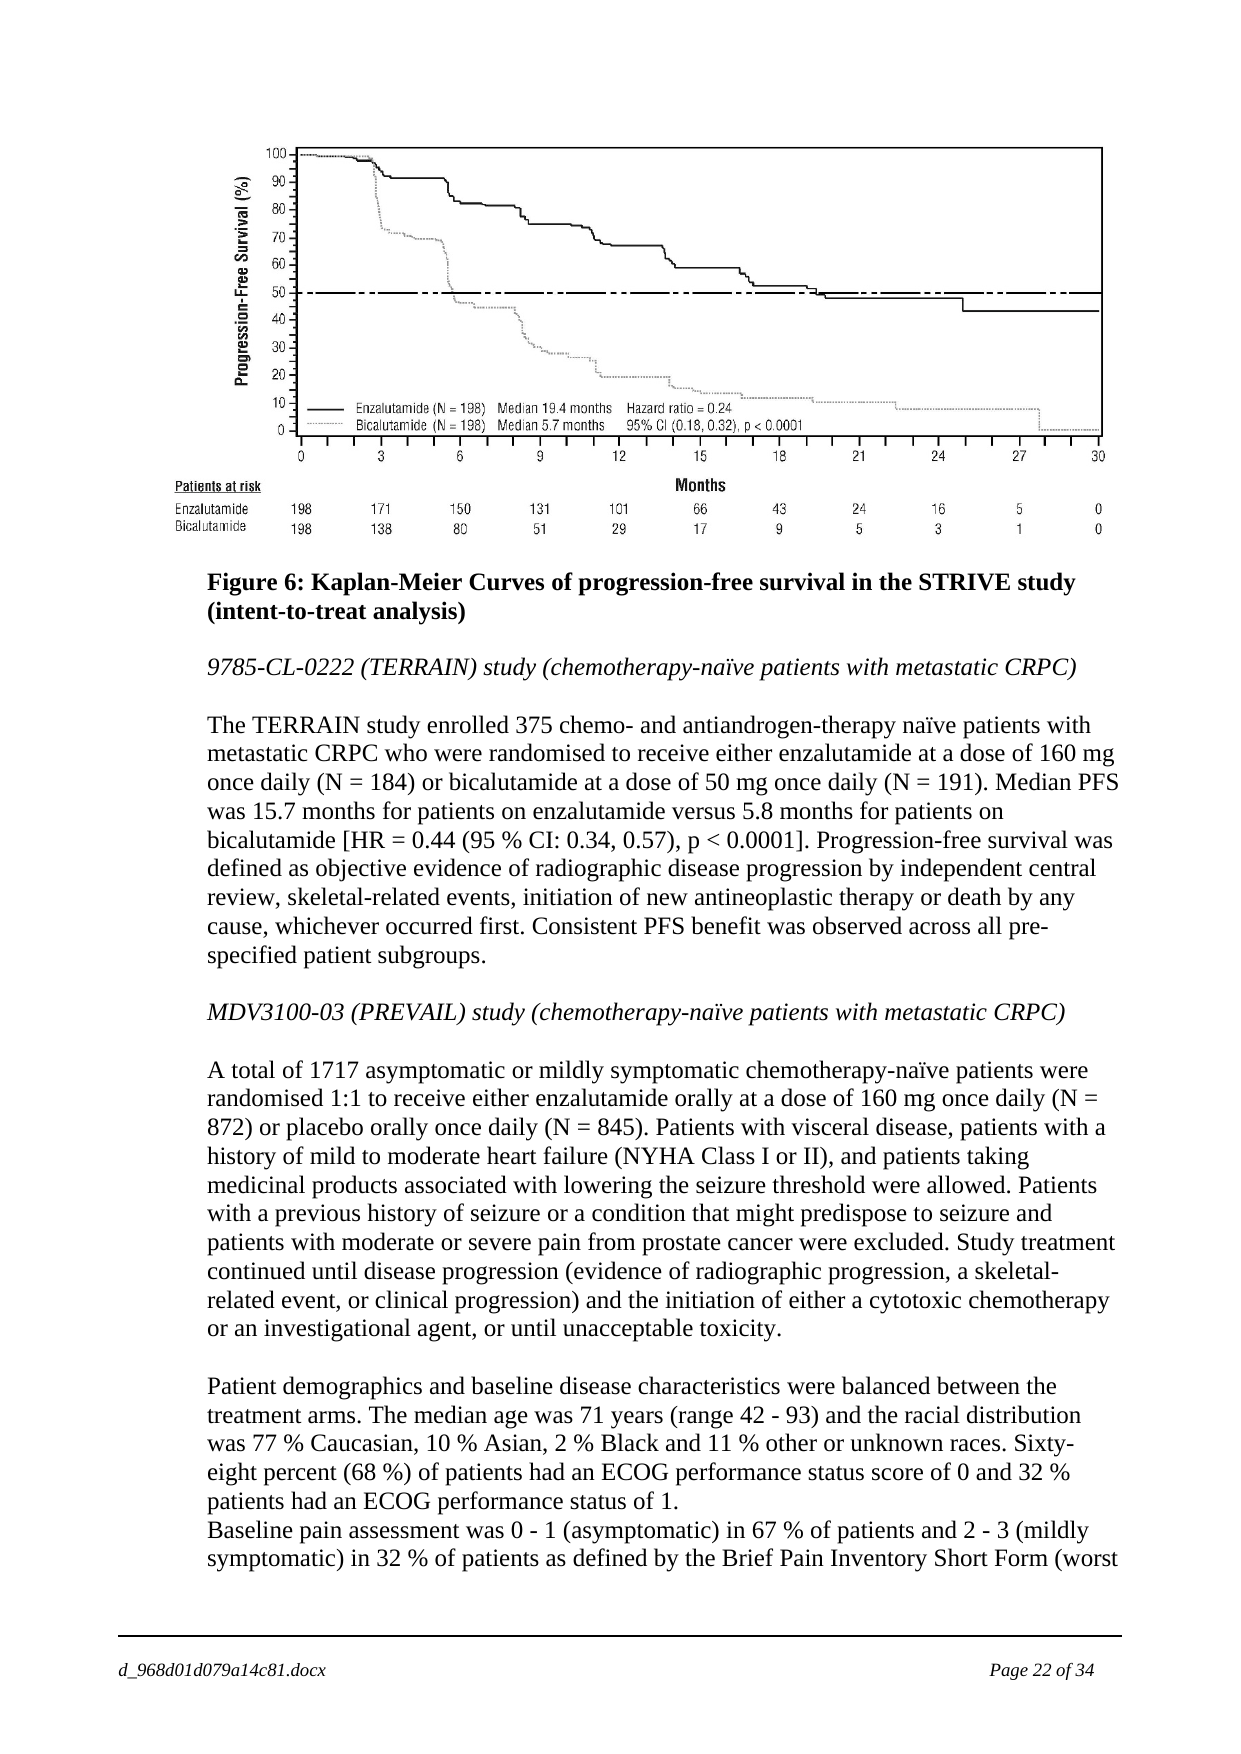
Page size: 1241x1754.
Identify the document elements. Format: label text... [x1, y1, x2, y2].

text Patient demographics and baseline disease characteristics were balanced between the treatment arms. The median age was 71 years (range 42 - 93) and the racial distribution was 77 % Caucasian, 10 % Asian, 2 % Black and 11 % other or unknown races. Sixty-eight percent (68 %) of patients had an ECOG performance status score of 0 and 32 % patients had an ECOG performance status of 1. [207, 1371, 1122, 1515]
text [207, 1515, 1122, 1572]
text 9785-CL-0222 (TERRAIN) study (chemotherapy-naïve patients with metastatic CRPC) [207, 652, 1122, 681]
picture [161, 131, 1117, 539]
text MDV3100-03 (PREVAIL) study (chemotherapy-naïve patients with metastatic CRPC) [207, 997, 1122, 1026]
text Figure 6: Kaplan-Meier Curves of progression-free survival in the STRIVE study (intent-to-treat analysis) [207, 567, 1122, 624]
text The TERRAIN study enrolled 375 chemo- and antiandrogen-therapy naïve patients with metastatic CRPC who were randomised to receive either enzalutamide at a dose of 160 mg once daily (N = 184) or bicalutamide at a dose of 50 mg once daily (N = 191). Median PFS was 15.7 months for patients on enzalutamide versus 5.8 months for patients on bicalutamide [HR = 0.44 (95 % CI: 0.34, 0.57), p < 0.0001]. Progression-free survival was defined as objective evidence of radiographic disease progression by independent central review, skeletal-related events, initiation of new antineoplastic therapy or death by any cause, whichever occurred first. Consistent PFS benefit was observed across all pre-specified patient subgroups. [207, 710, 1122, 968]
text A total of 1717 asymptomatic or mildly symptomatic chemotherapy-naïve patients were randomised 1:1 to receive either enzalutamide orally at a dose of 160 mg once daily (N = 872) or placebo orally once daily (N = 845). Patients with visceral disease, patients with a history of mild to moderate heart failure (NYHA Class I or II), and patients taking medicinal products associated with lowering the seizure threshold were allowed. Patients with a previous history of seizure or a condition that might predispose to seizure and patients with moderate or severe pain from prostate cancer were excluded. Study treatment continued until disease progression (evidence of radiographic progression, a skeletal- related event, or clinical progression) and the initiation of either a cytotoxic chemotherapy or an investigational agent, or until unacceptable toxicity. [207, 1055, 1122, 1342]
